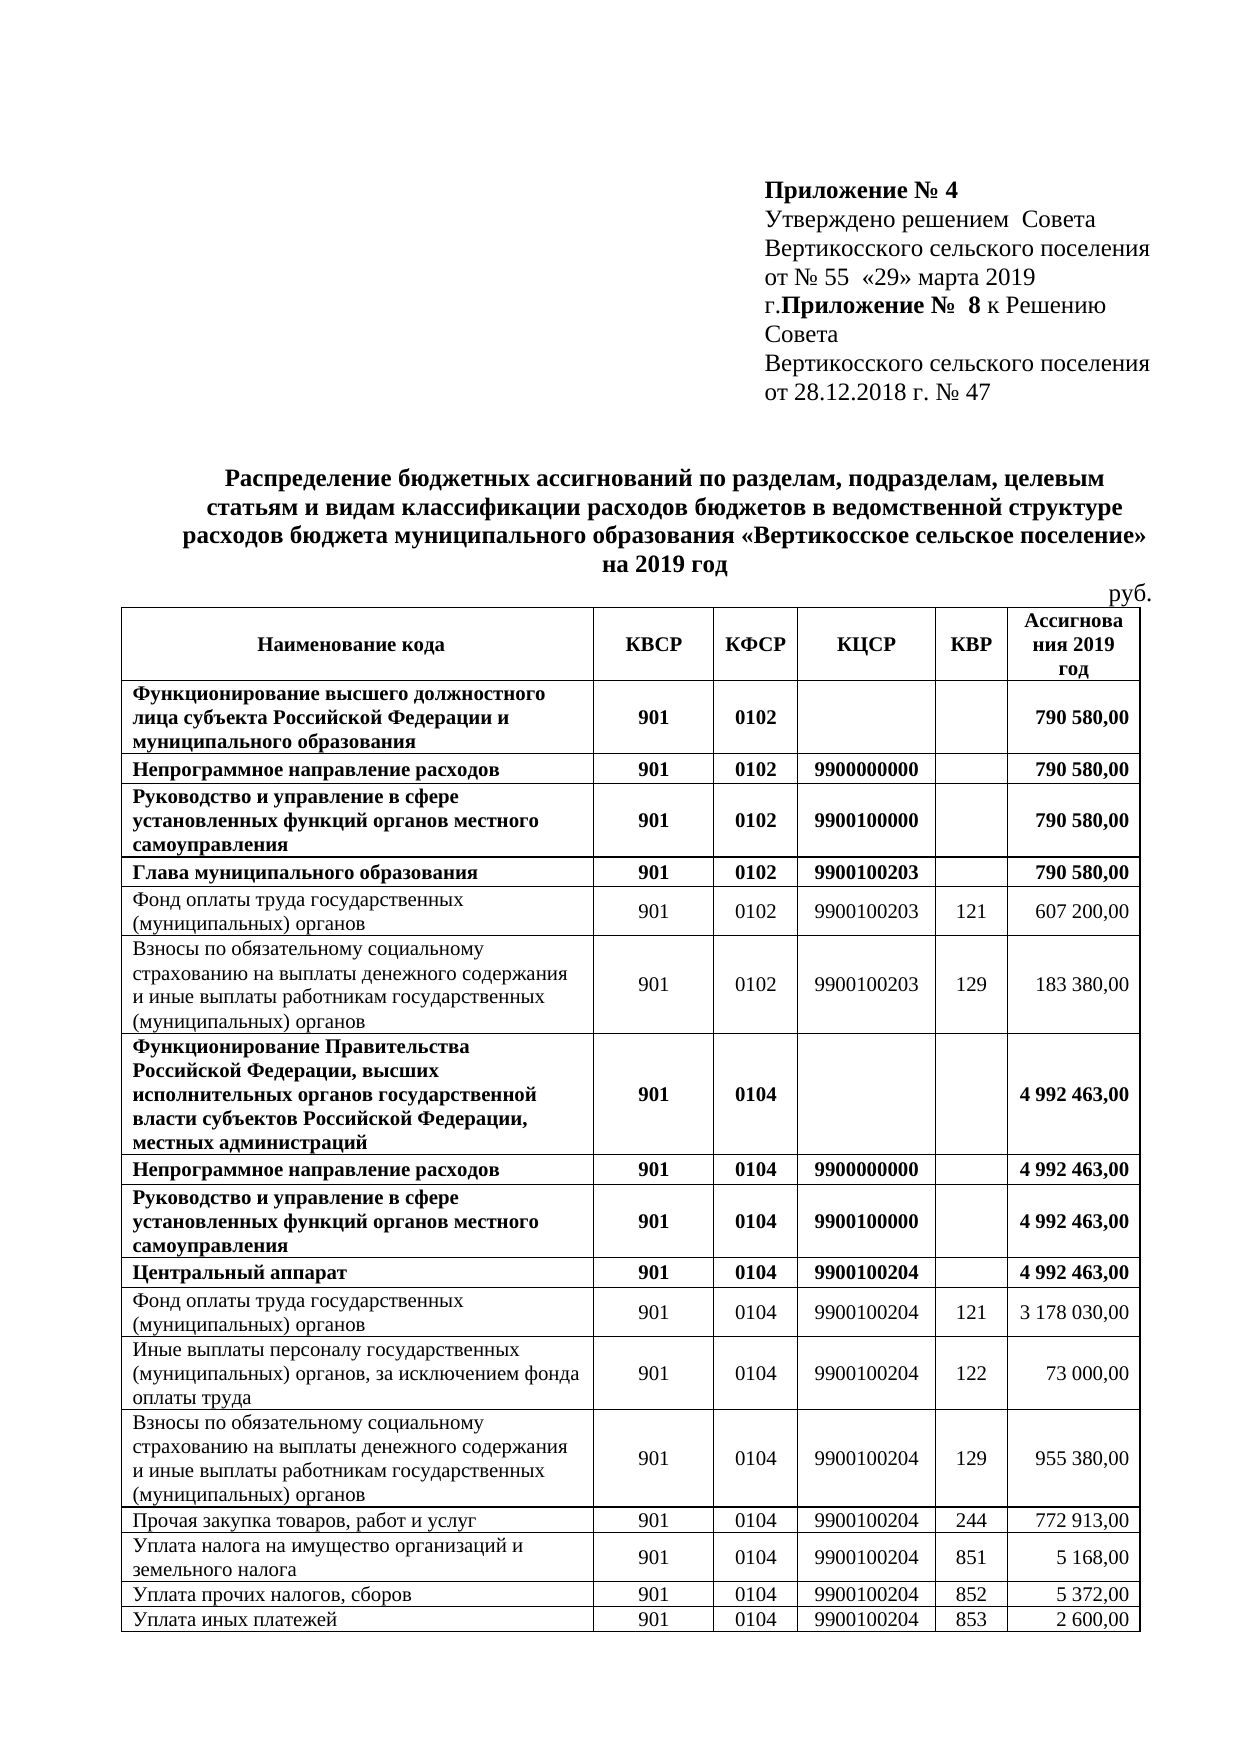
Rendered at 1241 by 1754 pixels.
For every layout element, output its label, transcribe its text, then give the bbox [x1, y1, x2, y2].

table_cell 122 [936, 1337, 1007, 1409]
table_cell 9900100204 [798, 1607, 935, 1631]
table_cell 0104 [714, 1582, 797, 1606]
table_cell 0102 [714, 784, 797, 856]
table_cell [936, 858, 1007, 886]
table_cell 0102 [714, 754, 797, 783]
table_cell 4 992 463,00 [1008, 1155, 1139, 1184]
text Распределение бюджетных ассигнований по разделам, подразделам, целевым статьям и видам классификации расходов бюджетов в ведомственной структуре расходов бюджета муниципального образования «Вертикосское сельское поселение» на 2019 год [177, 463, 1152, 578]
table_cell 9900000000 [798, 754, 935, 783]
table_cell 0104 [714, 1410, 797, 1506]
table_cell 901 [594, 784, 713, 856]
table_cell 9900100204 [798, 1410, 935, 1506]
table_header Ассигнования 2019 год [1008, 608, 1139, 680]
table_cell Непрограммное направление расходов [122, 1155, 593, 1184]
table_cell 0104 [714, 1185, 797, 1257]
table_header КЦСР [798, 608, 935, 680]
table_cell Функционирование Правительства Российской Федерации, высших исполнительных органов государственной власти субъектов Российской Федерации, местных администраций [122, 1034, 593, 1154]
table_cell 0102 [714, 858, 797, 886]
table_cell [936, 754, 1007, 783]
table_cell 0102 [714, 681, 797, 753]
table_cell 901 [594, 1337, 713, 1409]
table_cell 901 [594, 1582, 713, 1606]
table_cell 772 913,00 [1008, 1508, 1139, 1532]
table_cell 0102 [714, 887, 797, 935]
table_cell 9900100204 [798, 1582, 935, 1606]
table_cell Уплата налога на имущество организаций и земельного налога [122, 1533, 593, 1581]
table_cell [936, 784, 1007, 856]
table_header КВР [936, 608, 1007, 680]
table_cell Взносы по обязательному социальному страхованию на выплаты денежного содержания и иные выплаты работникам государственных (муниципальных) органов [122, 936, 593, 1033]
table_cell 9900100203 [798, 936, 935, 1033]
table_cell 121 [936, 887, 1007, 935]
table_cell 901 [594, 1410, 713, 1506]
table_cell 901 [594, 1533, 713, 1581]
table_cell 901 [594, 1288, 713, 1336]
table_cell Глава муниципального образования [122, 858, 593, 886]
table_cell [798, 681, 935, 753]
table_cell 0104 [714, 1034, 797, 1154]
table_cell [936, 1185, 1007, 1257]
table_header КВСР [594, 608, 713, 680]
table_cell 607 200,00 [1008, 887, 1139, 935]
table_cell 9900000000 [798, 1155, 935, 1184]
table_cell 9900100204 [798, 1508, 935, 1532]
table_cell 0104 [714, 1508, 797, 1532]
table_cell 901 [594, 681, 713, 753]
table_cell 9900100000 [798, 1185, 935, 1257]
table_cell 9900100204 [798, 1533, 935, 1581]
table_cell 0104 [714, 1258, 797, 1287]
table_cell Уплата иных платежей [122, 1607, 593, 1631]
table_cell 901 [594, 858, 713, 886]
table_cell Руководство и управление в сфере установленных функций органов местного самоуправления [122, 1185, 593, 1257]
table_cell 790 580,00 [1008, 784, 1139, 856]
table_cell 4 992 463,00 [1008, 1185, 1139, 1257]
table_cell [936, 1034, 1007, 1154]
table_header Приложение № 4 Утверждено решением Совета Вертикосского сельского поселения от № 55 «29» марта 2019 г.Приложение № 8 к Решению Совета Вертикосского сельского поселения от 28.12.2018 г. № 47 [753, 176, 1163, 434]
table_cell 129 [936, 1410, 1007, 1506]
table_cell 901 [594, 1508, 713, 1532]
table_cell Прочая закупка товаров, работ и услуг [122, 1508, 593, 1532]
table_cell 0102 [714, 936, 797, 1033]
table_cell 852 [936, 1582, 1007, 1606]
table_cell [936, 1155, 1007, 1184]
table_cell 853 [936, 1607, 1007, 1631]
table_cell Уплата прочих налогов, сборов [122, 1582, 593, 1606]
table_cell 121 [936, 1288, 1007, 1336]
table_cell 0104 [714, 1288, 797, 1336]
table_cell 901 [594, 936, 713, 1033]
table_cell [936, 1258, 1007, 1287]
table_cell Функционирование высшего должностного лица субъекта Российской Федерации и муниципального образования [122, 681, 593, 753]
table_cell Руководство и управление в сфере установленных функций органов местного самоуправления [122, 784, 593, 856]
table_cell 901 [594, 887, 713, 935]
table_cell 0104 [714, 1607, 797, 1631]
table_cell 790 580,00 [1008, 858, 1139, 886]
table_cell 0104 [714, 1155, 797, 1184]
table_cell 901 [594, 1607, 713, 1631]
table_cell 901 [594, 754, 713, 783]
table_cell 9900100204 [798, 1337, 935, 1409]
table_cell [798, 1034, 935, 1154]
table_cell 9900100000 [798, 784, 935, 856]
table_cell 183 380,00 [1008, 936, 1139, 1033]
table_cell 73 000,00 [1008, 1337, 1139, 1409]
table_cell Фонд оплаты труда государственных (муниципальных) органов [122, 887, 593, 935]
table_cell 851 [936, 1533, 1007, 1581]
table_cell 9900100204 [798, 1288, 935, 1336]
table_header Наименование кода [122, 608, 593, 680]
table_cell 244 [936, 1508, 1007, 1532]
table_cell Иные выплаты персоналу государственных (муниципальных) органов, за исключением фонда оплаты труда [122, 1337, 593, 1409]
table_cell 0104 [714, 1533, 797, 1581]
table_cell 790 580,00 [1008, 754, 1139, 783]
table_cell Центральный аппарат [122, 1258, 593, 1287]
table_cell 0104 [714, 1337, 797, 1409]
table_cell 901 [594, 1258, 713, 1287]
text руб. [177, 578, 1152, 607]
table_cell 901 [594, 1155, 713, 1184]
table_cell 9900100203 [798, 858, 935, 886]
table_cell 129 [936, 936, 1007, 1033]
table_cell 9900100204 [798, 1258, 935, 1287]
table_cell 5 168,00 [1008, 1533, 1139, 1581]
table_cell 955 380,00 [1008, 1410, 1139, 1506]
table_cell Фонд оплаты труда государственных (муниципальных) органов [122, 1288, 593, 1336]
table_header КФСР [714, 608, 797, 680]
table_cell 790 580,00 [1008, 681, 1139, 753]
table_cell 4 992 463,00 [1008, 1034, 1139, 1154]
table_cell [936, 681, 1007, 753]
table_cell 2 600,00 [1008, 1607, 1139, 1631]
table_cell Непрограммное направление расходов [122, 754, 593, 783]
table_cell 3 178 030,00 [1008, 1288, 1139, 1336]
table_cell 4 992 463,00 [1008, 1258, 1139, 1287]
table_cell 9900100203 [798, 887, 935, 935]
table_cell Взносы по обязательному социальному страхованию на выплаты денежного содержания и иные выплаты работникам государственных (муниципальных) органов [122, 1410, 593, 1506]
table_cell 901 [594, 1185, 713, 1257]
table_cell 901 [594, 1034, 713, 1154]
table_cell 5 372,00 [1008, 1582, 1139, 1606]
